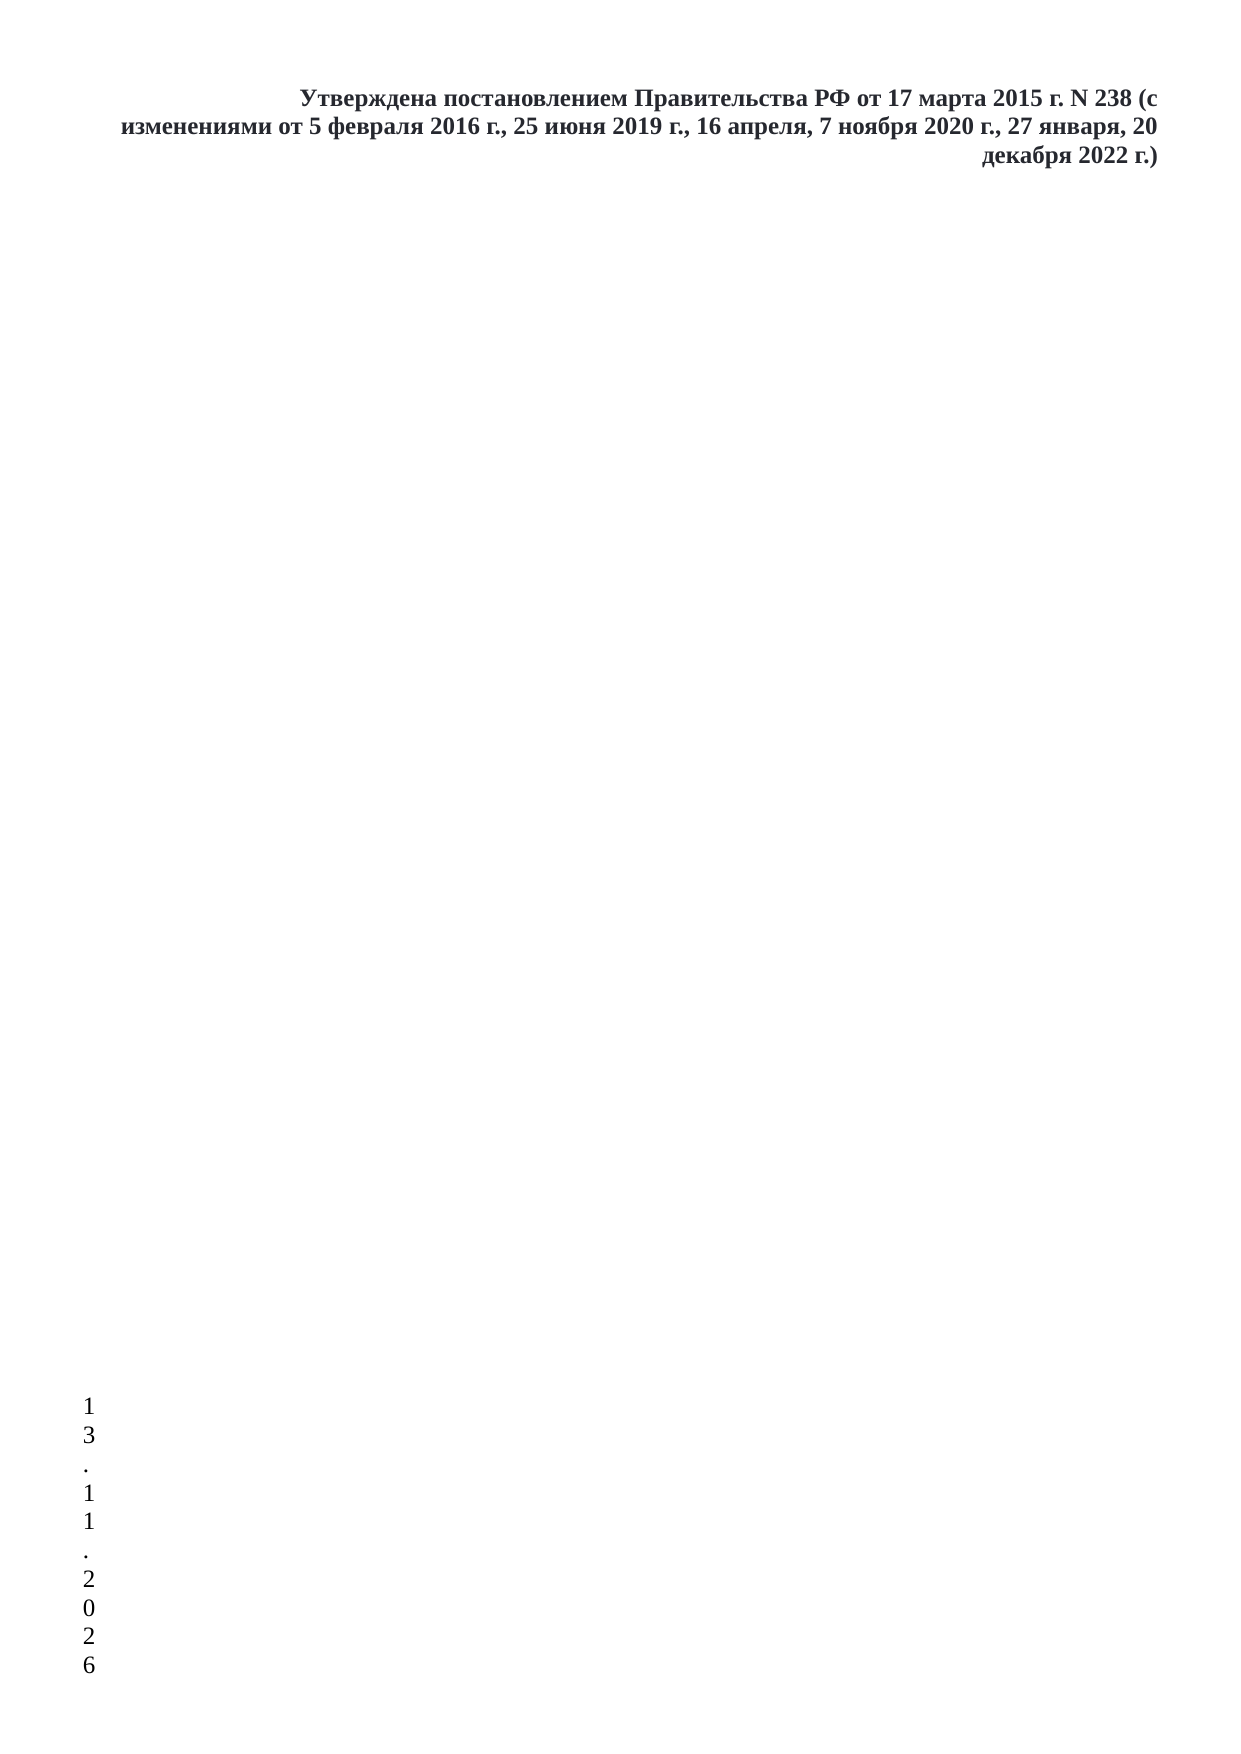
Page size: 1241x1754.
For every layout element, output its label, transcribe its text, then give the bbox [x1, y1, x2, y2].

text Утверждена постановлением Правительства РФ от 17 марта 2015 г. N 238 (с изменениями от 5 февраля 2016 г., 25 июня 2019 г., 16 апреля, 7 ноября 2020 г., 27 января, 20 декабря 2022 г.) [83, 83, 1157, 169]
